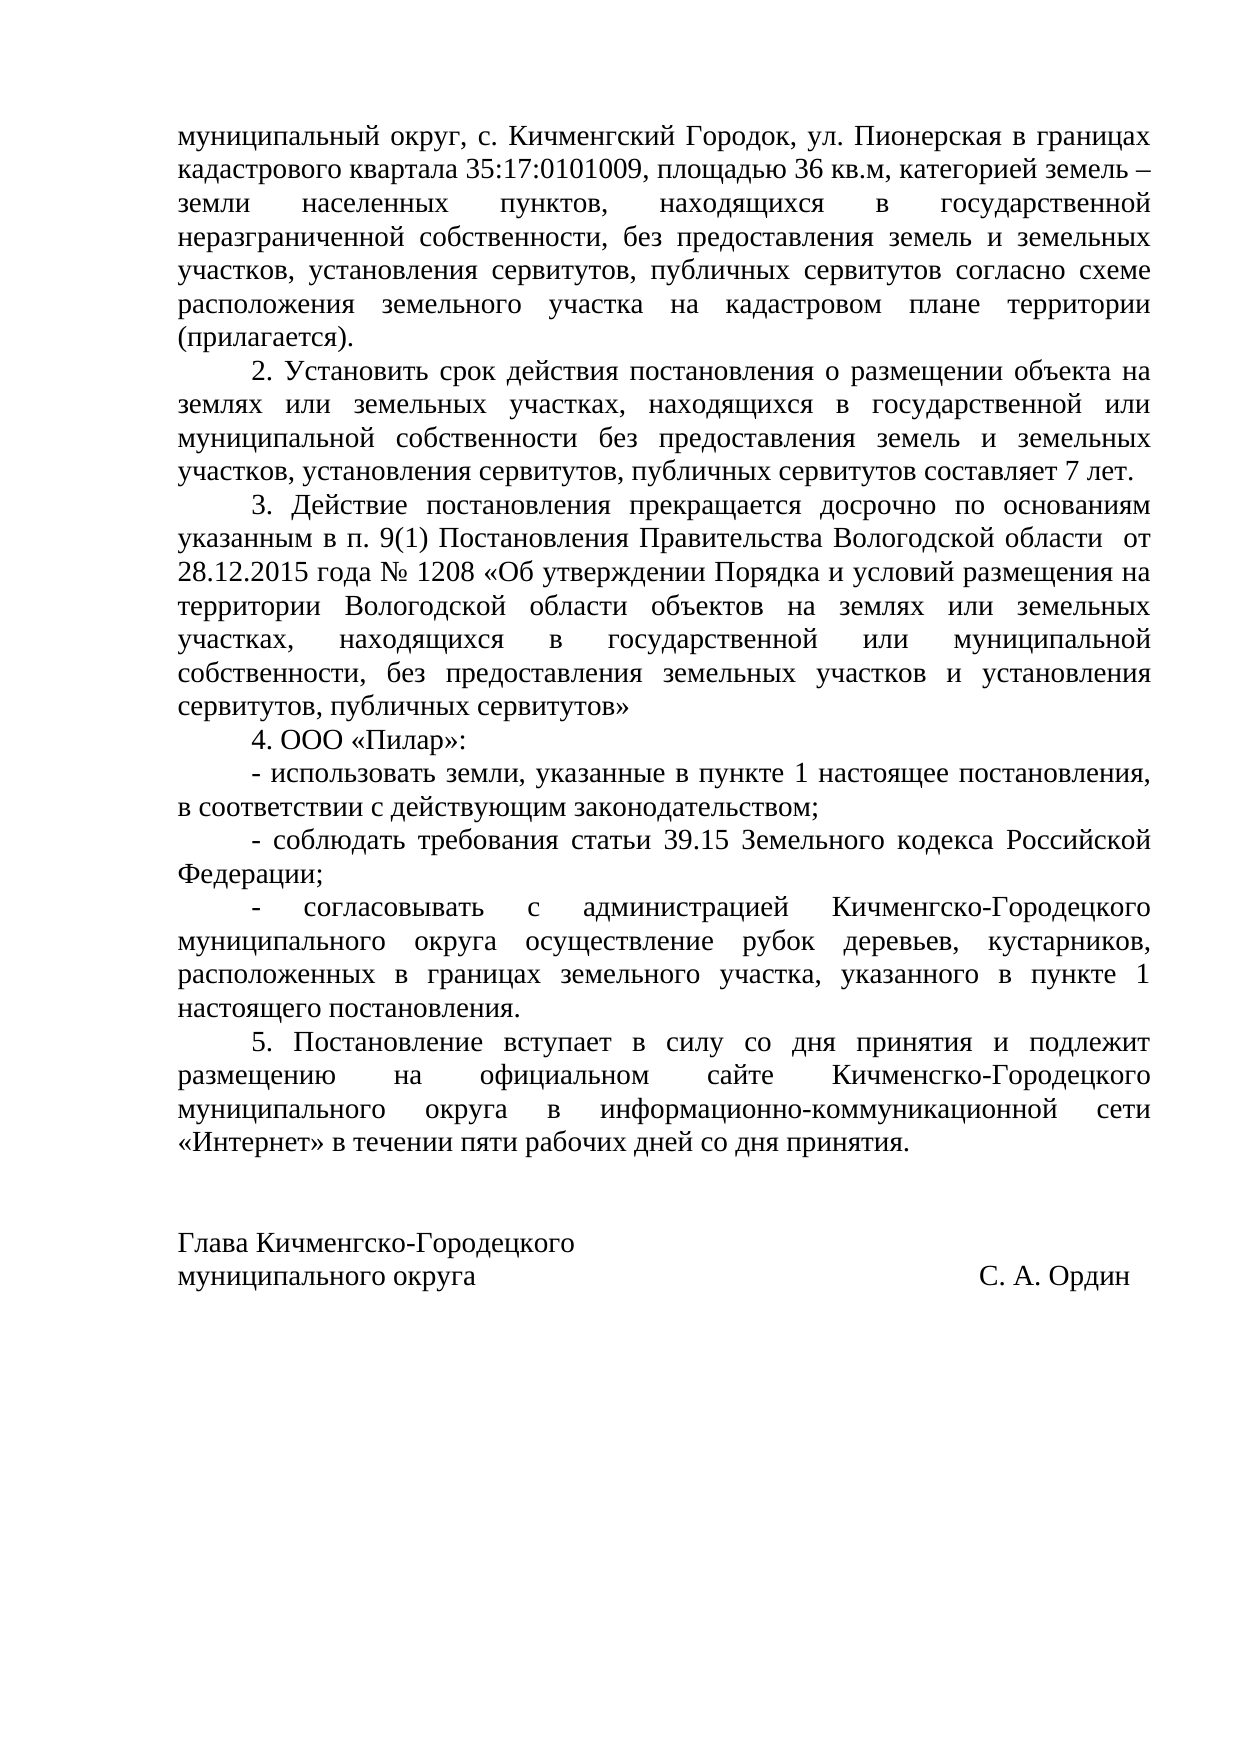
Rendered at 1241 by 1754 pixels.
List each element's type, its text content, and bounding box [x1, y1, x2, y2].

text 2. Установить срок действия постановления о размещении объекта на землях или земельных участках, находящихся в государственной или муниципальной собственности без предоставления земель и земельных участков, установления сервитутов, публичных сервитутов составляет 7 лет. [177, 353, 1152, 487]
text 4. ООО «Пилар»: [177, 722, 1152, 755]
text муниципального округа С. А. Ордин [177, 1258, 1152, 1292]
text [177, 118, 1152, 353]
text - соблюдать требования статьи 39.15 Земельного кодекса Российской Федерации; [177, 822, 1152, 889]
text - согласовывать с администрацией Кичменгско-Городецкого муниципального округа осуществление рубок деревьев, кустарников, расположенных в границах земельного участка, указанного в пункте 1 настоящего постановления. [177, 889, 1152, 1024]
text Глава Кичменгско-Городецкого [177, 1225, 1152, 1258]
text - использовать земли, указанные в пункте 1 настоящее постановления, в соответствии с действующим законодательством; [177, 755, 1152, 822]
text 3. Действие постановления прекращается досрочно по основаниям указанным в п. 9(1) Постановления Правительства Вологодской области от 28.12.2015 года № 1208 «Об утверждении Порядка и условий размещения на территории Вологодской области объектов на землях или земельных участках, находящихся в государственной или муниципальной собственности, без предоставления земельных участков и установления сервитутов, публичных сервитутов» [177, 487, 1152, 722]
text 5. Постановление вступает в силу со дня принятия и подлежит размещению на официальном сайте Кичменсгко-Городецкого муниципального округа в информационно-коммуникационной сети «Интернет» в течении пяти рабочих дней со дня принятия. [177, 1024, 1152, 1158]
